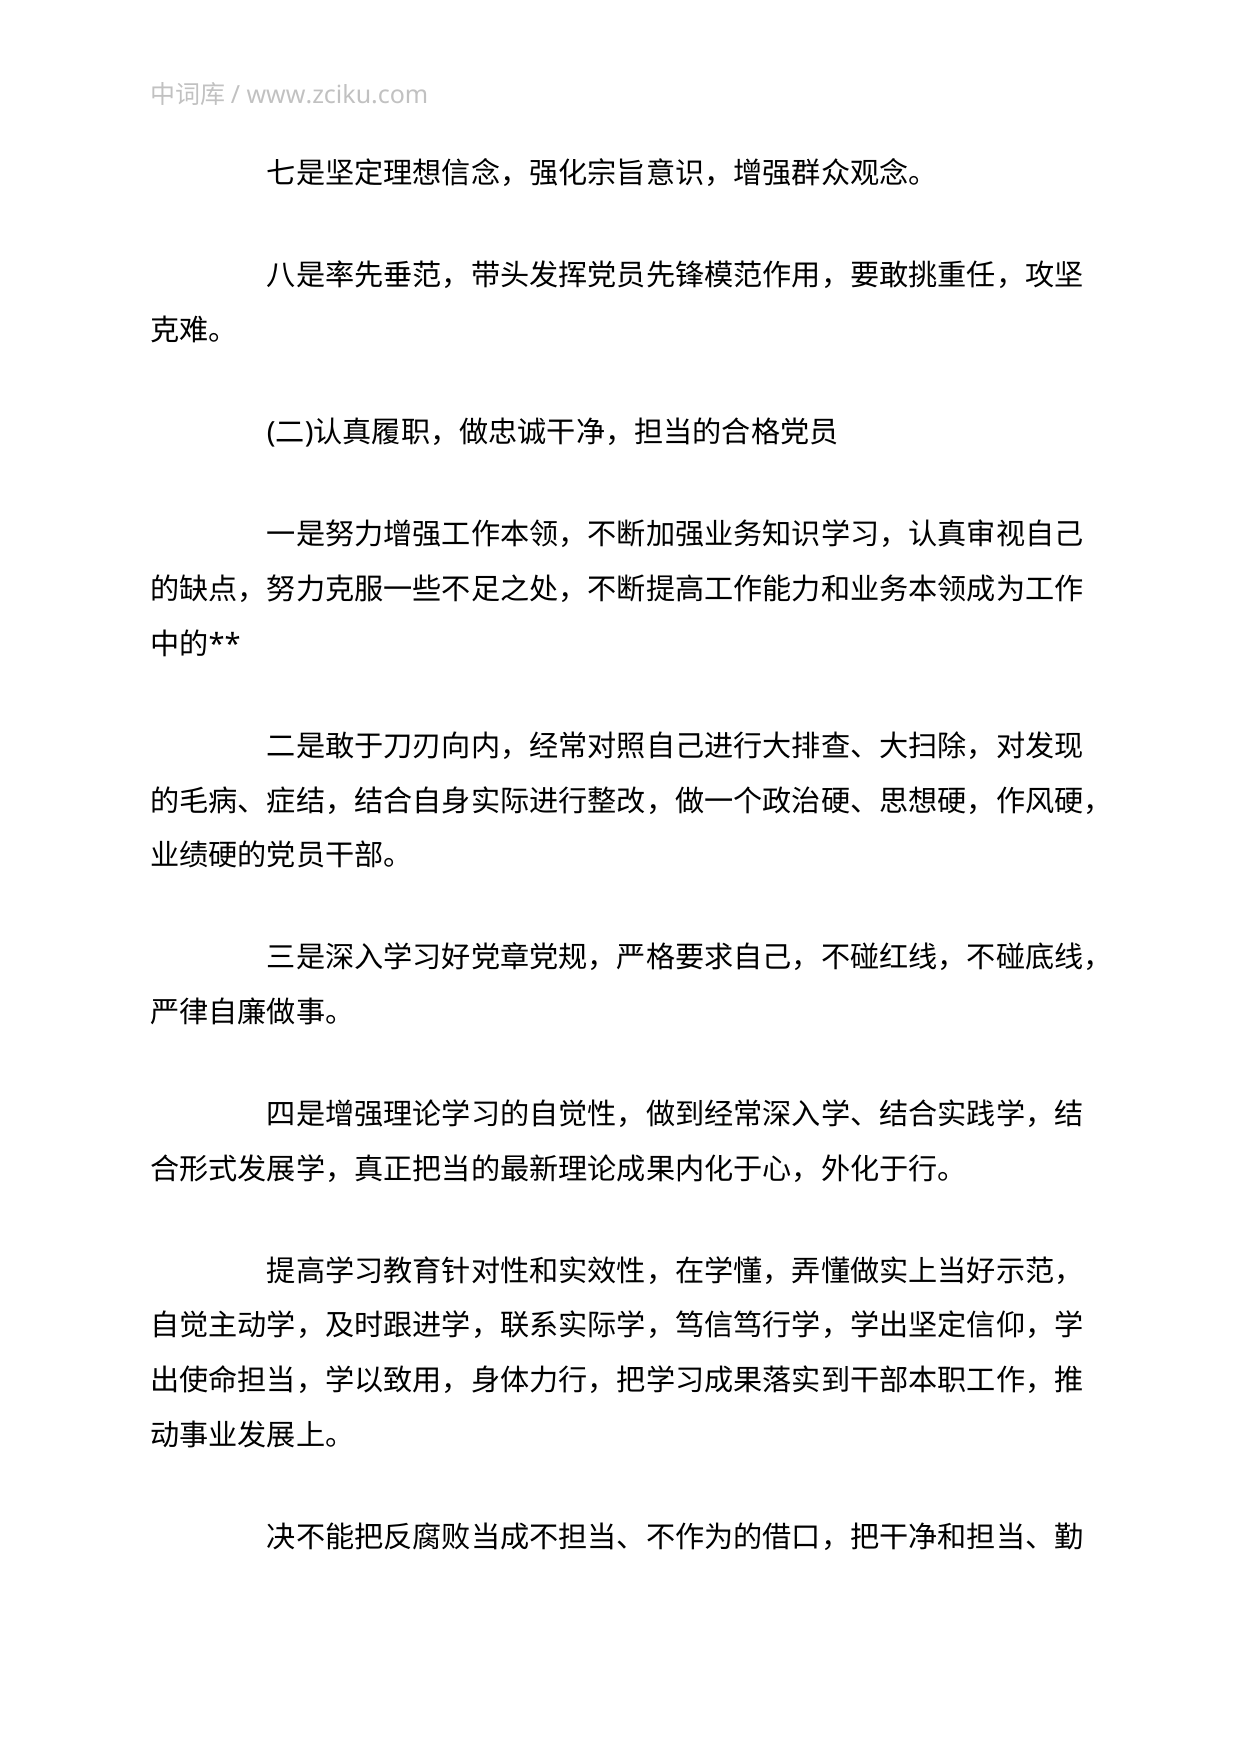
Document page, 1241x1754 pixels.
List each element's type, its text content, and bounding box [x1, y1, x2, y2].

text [150, 1513, 1090, 1556]
text 四是增强理论学习的自觉性，做到经常深入学、结合实践学，结合形式发展学，真正把当的最新理论成果内化于心，外化于行。 [150, 1090, 1090, 1188]
text 三是深入学习好党章党规，严格要求自己，不碰红线，不碰底线，严律自廉做事。 [150, 934, 1090, 1031]
text 八是率先垂范，带头发挥党员先锋模范作用，要敢挑重任，攻坚克难。 [150, 252, 1090, 349]
text (二)认真履职，做忠诚干净，担当的合格党员 [150, 408, 1090, 451]
text 一是努力增强工作本领，不断加强业务知识学习，认真审视自己的缺点，努力克服一些不足之处，不断提高工作能力和业务本领成为工作中的** [150, 510, 1090, 663]
text 七是坚定理想信念，强化宗旨意识，增强群众观念。 [150, 150, 1090, 192]
text 二是敢于刀刃向内，经常对照自己进行大排查、大扫除，对发现的毛病、症结，结合自身实际进行整改，做一个政治硬、思想硬，作风硬，业绩硬的党员干部。 [150, 722, 1090, 874]
text 提高学习教育针对性和实效性，在学懂，弄懂做实上当好示范，自觉主动学，及时跟进学，联系实际学，笃信笃行学，学出坚定信仰，学出使命担当，学以致用，身体力行，把学习成果落实到干部本职工作，推动事业发展上。 [150, 1247, 1090, 1454]
